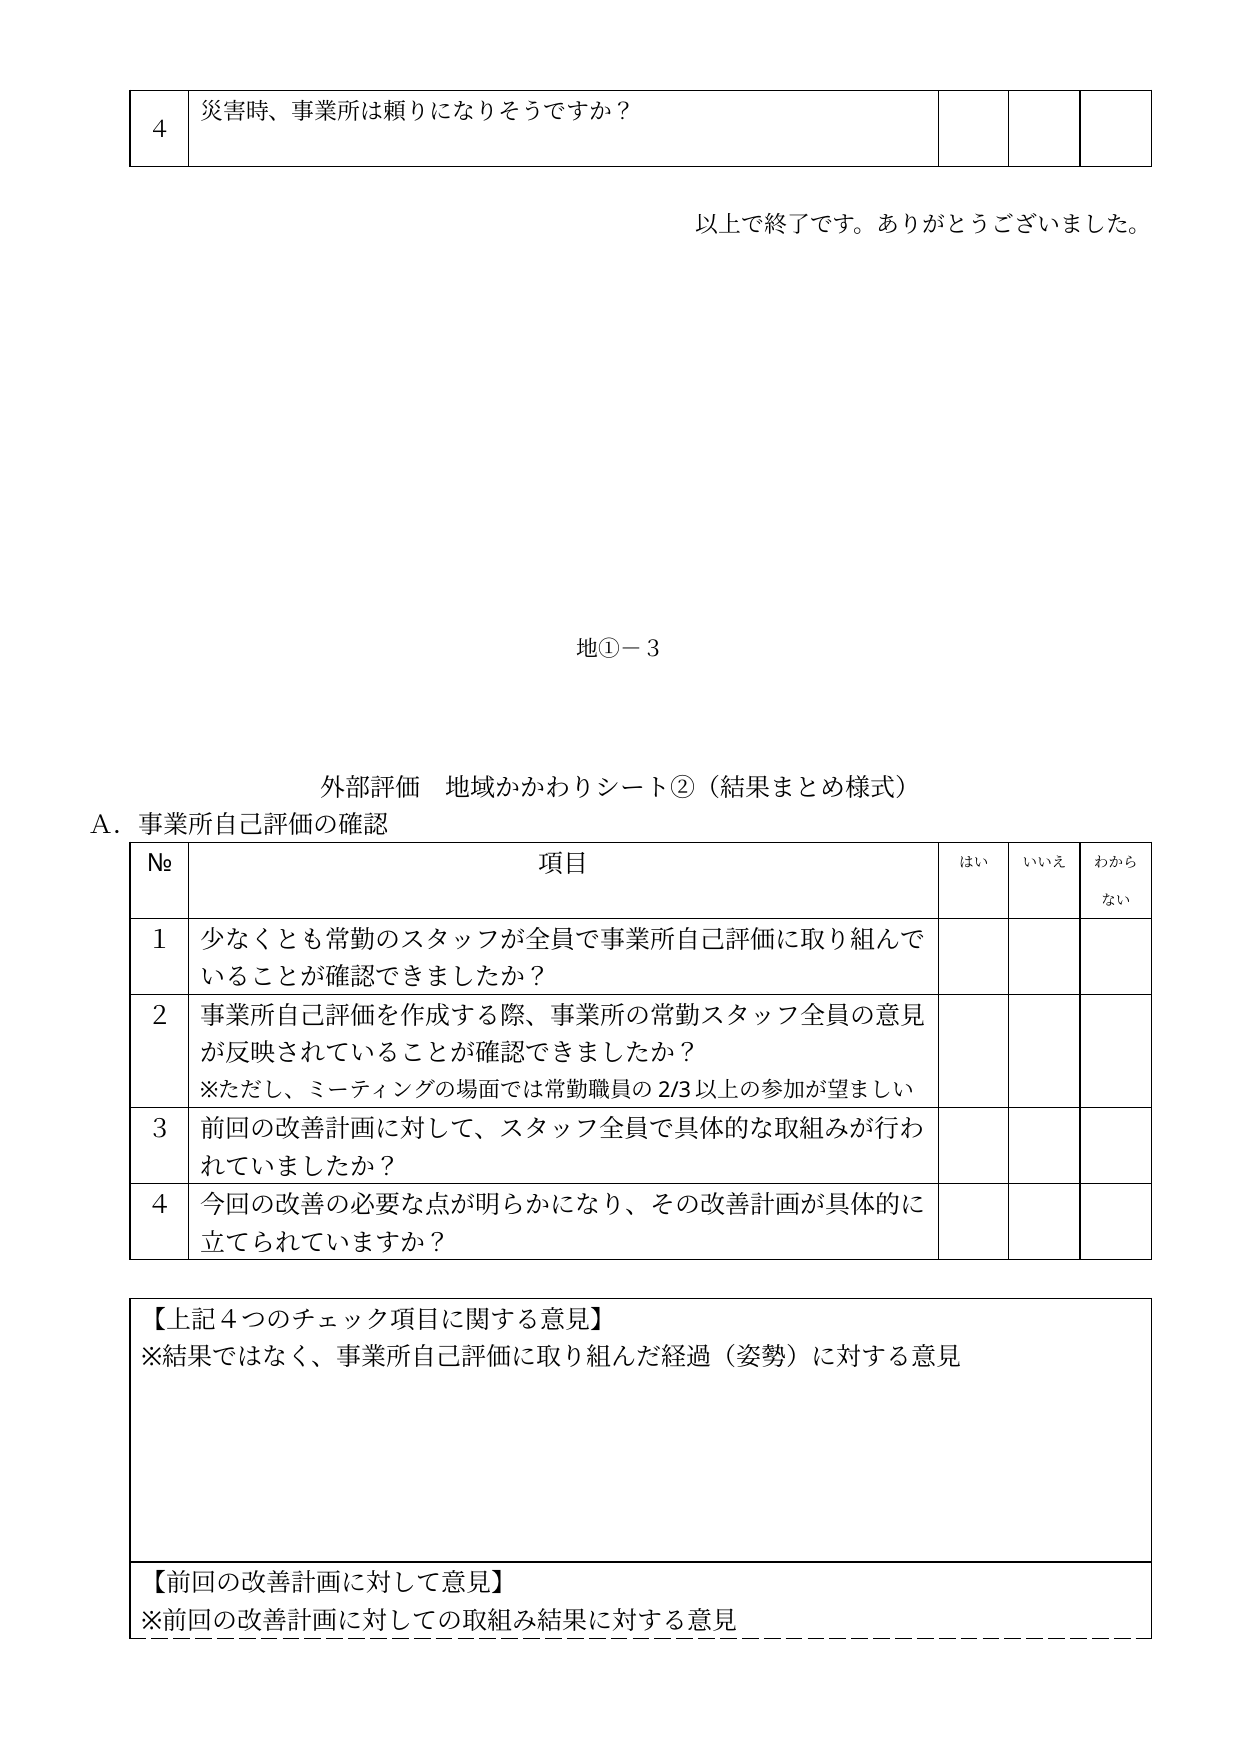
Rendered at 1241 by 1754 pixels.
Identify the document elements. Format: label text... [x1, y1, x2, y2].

table_cell 災害時、事業所は頼りになりそうですか？ [189, 91, 938, 166]
table_cell ３ [131, 1108, 188, 1183]
table_cell [1009, 1108, 1079, 1183]
text Ａ．事業所自己評価の確認 [89, 804, 1152, 842]
table_cell [939, 1108, 1008, 1183]
table_header はい [939, 843, 1008, 918]
table_cell [1009, 919, 1079, 994]
table_cell [1081, 995, 1151, 1107]
table_cell [1081, 1184, 1151, 1259]
table_cell [1081, 91, 1151, 166]
table_header 【上記４つのチェック項目に関する意見】 ※結果ではなく、事業所自己評価に取り組んだ経過（姿勢）に対する意見 [131, 1299, 1151, 1561]
table_cell [939, 995, 1008, 1107]
table_cell 少なくとも常勤のスタッフが全員で事業所自己評価に取り組んでいることが確認できましたか？ [189, 919, 938, 994]
table_cell [1009, 1184, 1079, 1259]
table_cell [1009, 995, 1079, 1107]
table_header いいえ [1009, 843, 1079, 918]
text 外部評価 地域かかわりシート②（結果まとめ様式） [89, 767, 1152, 804]
text 以上で終了です。ありがとうございました。 [89, 204, 1152, 242]
table_header 項目 [189, 843, 938, 918]
table_cell ２ [131, 995, 188, 1107]
table_cell [939, 91, 1008, 166]
table_cell [939, 1184, 1008, 1259]
table_cell 前回の改善計画に対して、スタッフ全員で具体的な取組みが行われていましたか？ [189, 1108, 938, 1183]
table_cell 事業所自己評価を作成する際、事業所の常勤スタッフ全員の意見が反映されていることが確認できましたか？ ※ただし、ミーティングの場面では常勤職員の2/3以上の参加が望ましい [189, 995, 938, 1107]
table_cell [1009, 91, 1079, 166]
table_cell [1081, 919, 1151, 994]
table_cell ４ [131, 91, 188, 166]
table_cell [131, 1563, 1151, 1637]
table_cell [1081, 1108, 1151, 1183]
table_cell １ [131, 919, 188, 994]
table_header № [131, 843, 188, 918]
table_cell ４ [131, 1184, 188, 1259]
table_cell 今回の改善の必要な点が明らかになり、その改善計画が具体的に立てられていますか？ [189, 1184, 938, 1259]
table_header わからない [1081, 843, 1151, 918]
table_cell [939, 919, 1008, 994]
